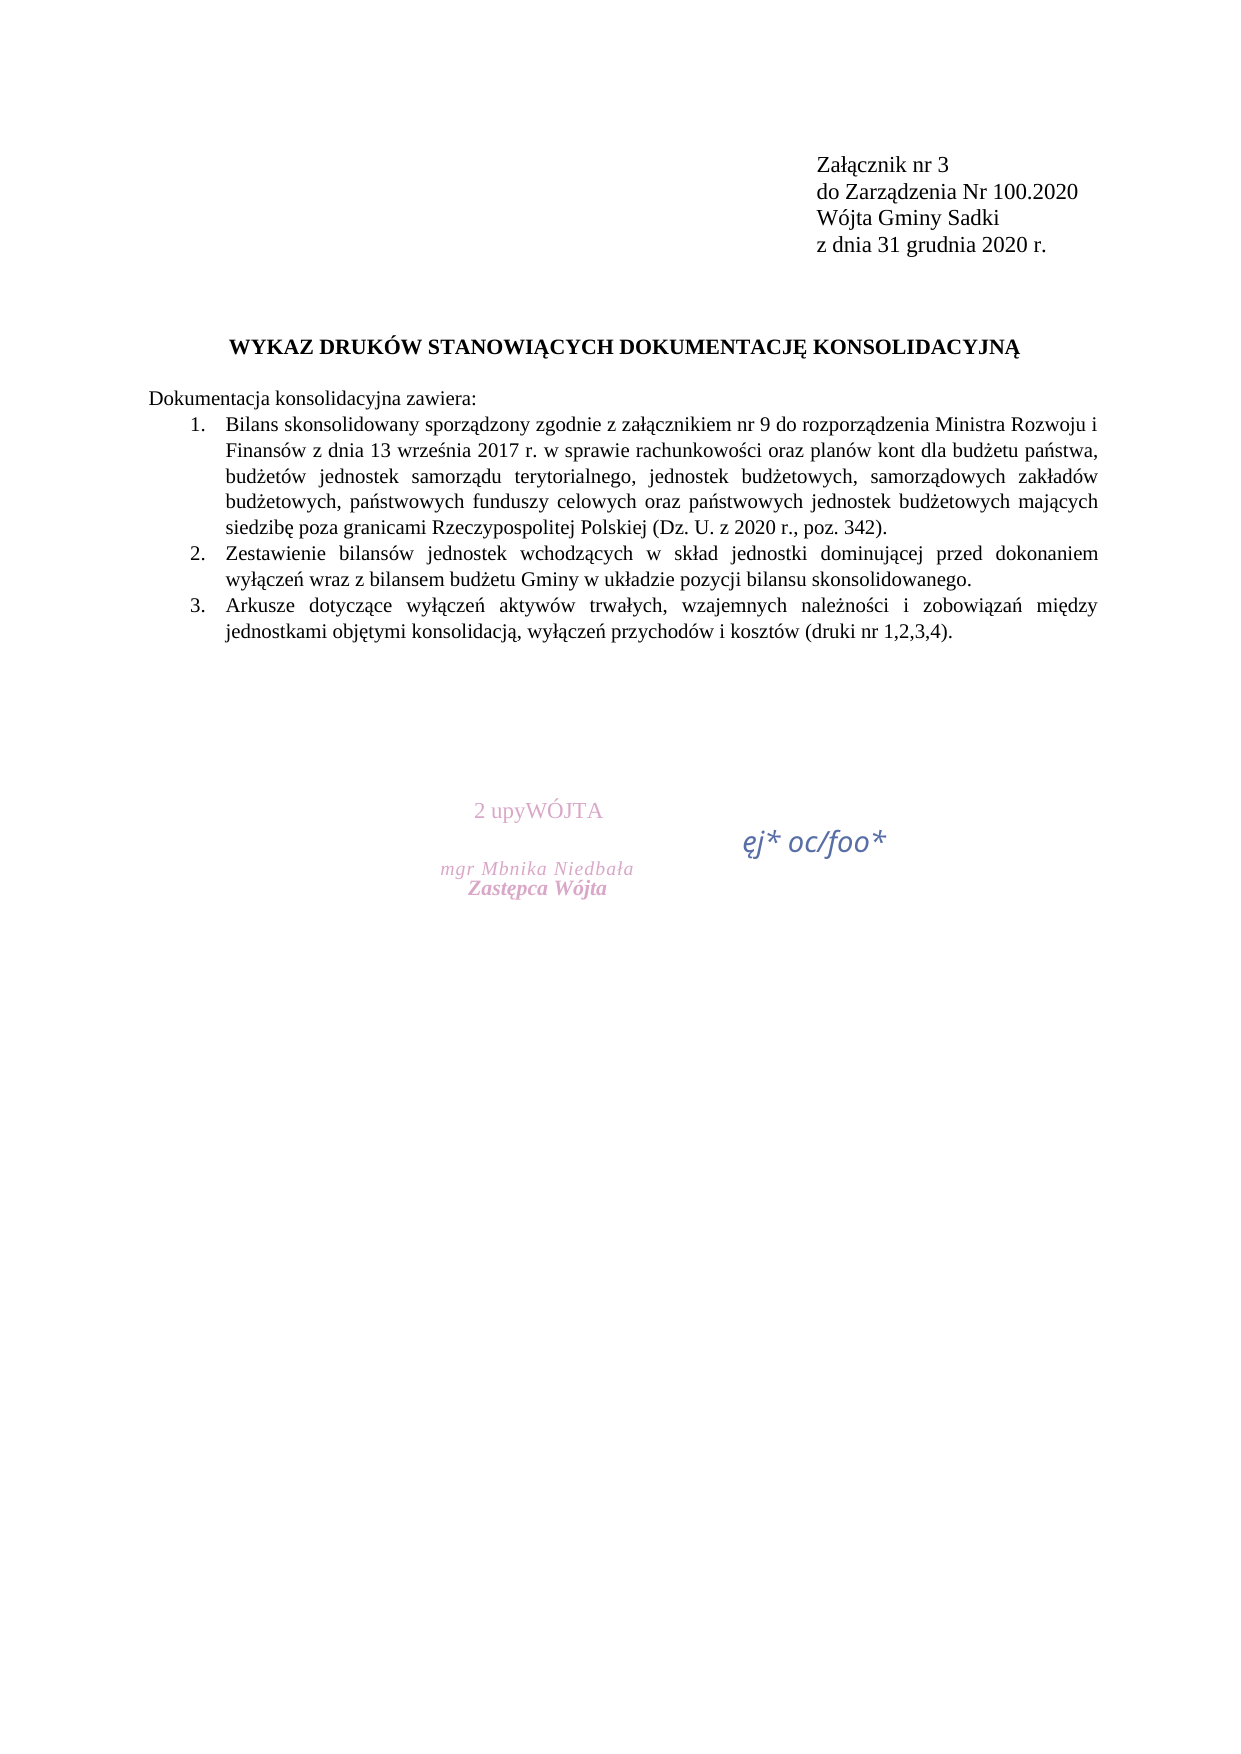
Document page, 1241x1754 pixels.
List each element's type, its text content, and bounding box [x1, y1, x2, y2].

list Arkusze dotyczące wyłączeń aktywów trwałych, wzajemnych należności i zobowiązań między jednostkami objętymi konsolidacją, wyłączeń przychodów i kosztów (druki nr 1,2,3,4). [190, 592, 1099, 643]
text WYKAZ DRUKÓW STANOWIĄCYCH DOKUMENTACJĘ KONSOLIDACYJNĄ [150, 335, 1099, 359]
text Dokumentacja konsolidacyjna zawiera: [148, 385, 1099, 411]
list Bilans skonsolidowany sporządzony zgodnie z załącznikiem nr 9 do rozporządzenia Ministra Rozwoju i Finansów z dnia 13 września 2017 r. w sprawie rachunkowości oraz planów kont dla budżetu państwa, budżetów jednostek samorządu terytorialnego, jednostek budżetowych, samorządowych zakładów budżetowych, państwowych funduszy celowych oraz państwowych jednostek budżetowych mających siedzibę poza granicami Rzeczypospolitej Polskiej (Dz. U. z 2020 r., poz. 342). [190, 411, 1099, 540]
list Zestawienie bilansów jednostek wchodzących w skład jednostki dominującej przed dokonaniem wyłączeń wraz z bilansem budżetu Gminy w układzie pozycji bilansu skonsolidowanego. [190, 540, 1099, 592]
text 2 upyWÓJTA [148, 791, 928, 825]
text ęj* oc/foo* [742, 825, 1099, 859]
text mgr Mbnika Niedbała Zastępca Wójta [148, 859, 928, 899]
